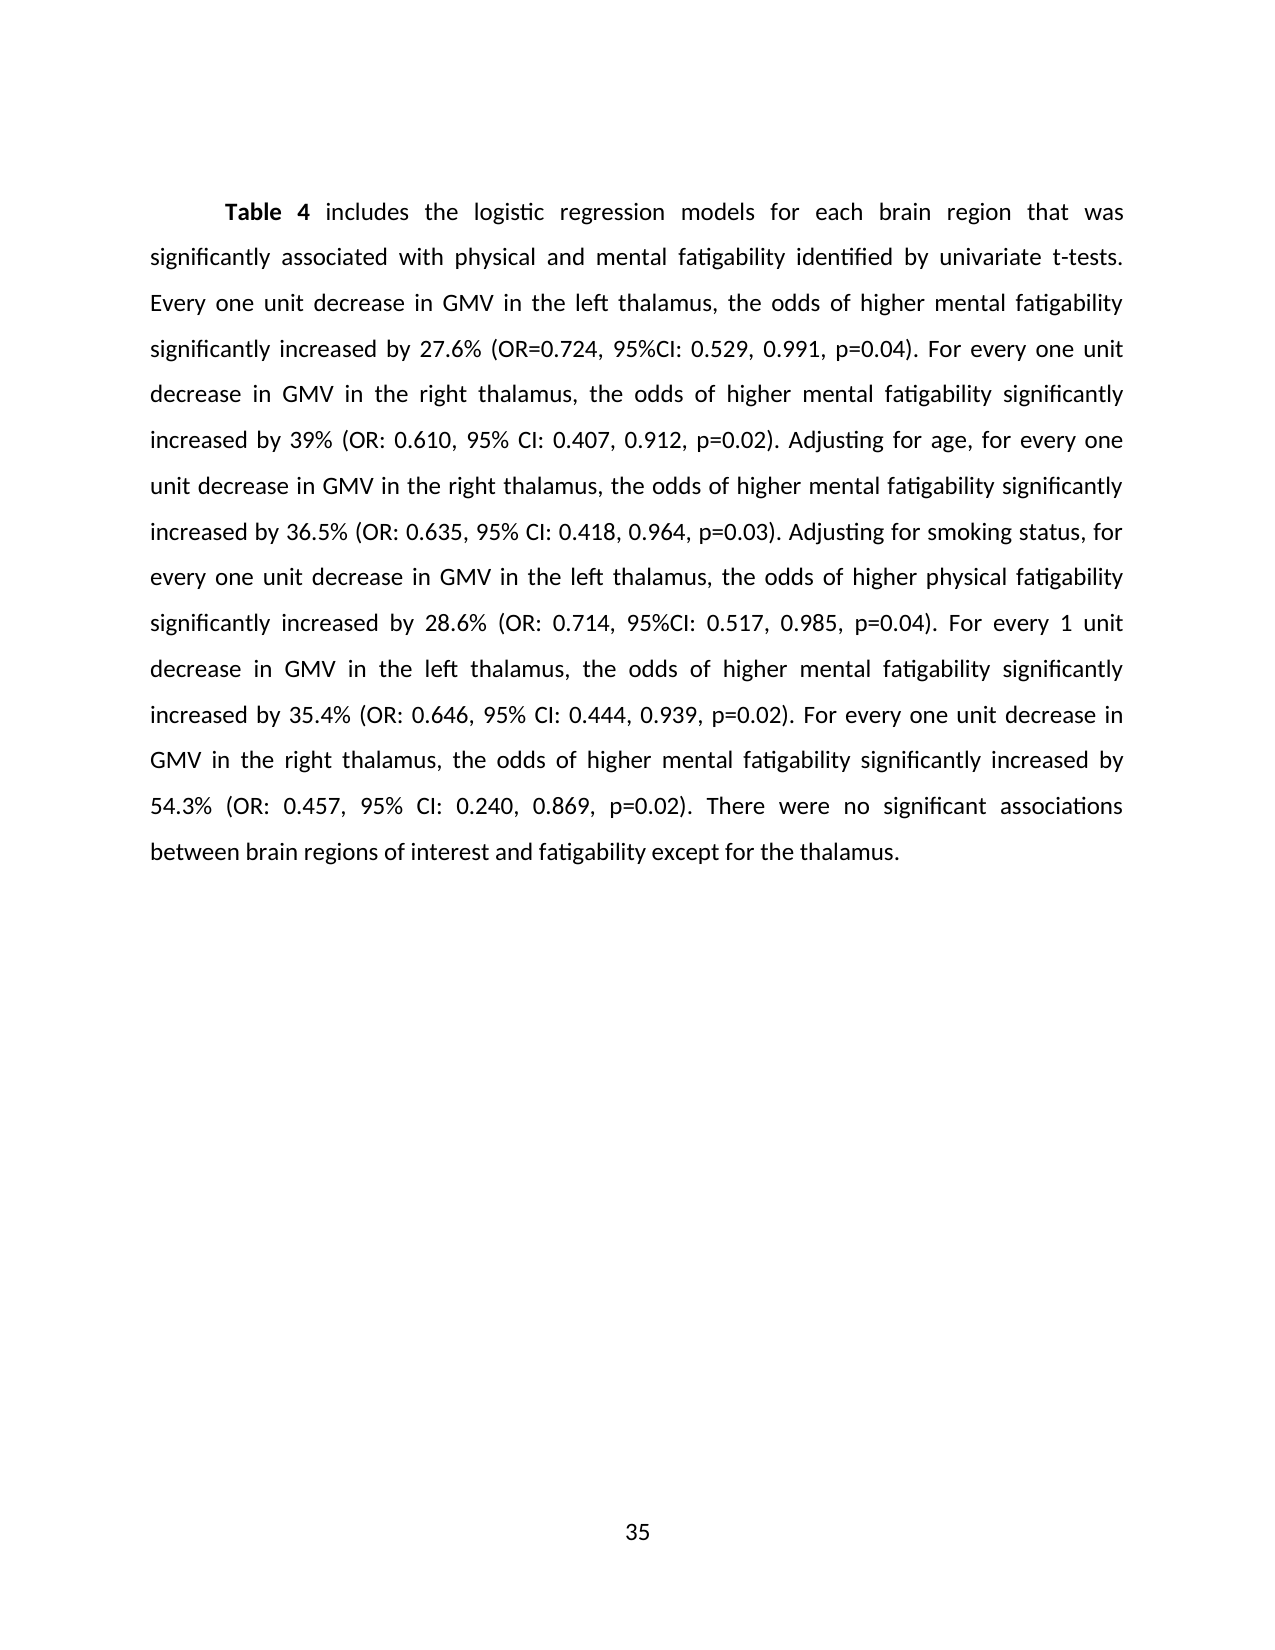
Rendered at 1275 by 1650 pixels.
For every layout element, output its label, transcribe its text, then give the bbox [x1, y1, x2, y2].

text Table 4 includes the logistic regression models for each brain region that was significantly associated with physical and mental fatigability identified by univariate t-tests. Every one unit decrease in GMV in the left thalamus, the odds of higher mental fatigability significantly increased by 27.6% (OR=0.724, 95%CI: 0.529, 0.991, p=0.04). For every one unit decrease in GMV in the right thalamus, the odds of higher mental fatigability significantly increased by 39% (OR: 0.610, 95% CI: 0.407, 0.912, p=0.02). Adjusting for age, for every one unit decrease in GMV in the right thalamus, the odds of higher mental fatigability significantly increased by 36.5% (OR: 0.635, 95% CI: 0.418, 0.964, p=0.03). Adjusting for smoking status, for every one unit decrease in GMV in the left thalamus, the odds of higher physical fatigability significantly increased by 28.6% (OR: 0.714, 95%CI: 0.517, 0.985, p=0.04). For every 1 unit decrease in GMV in the left thalamus, the odds of higher mental fatigability significantly increased by 35.4% (OR: 0.646, 95% CI: 0.444, 0.939, p=0.02). For every one unit decrease in GMV in the right thalamus, the odds of higher mental fatigability significantly increased by 54.3% (OR: 0.457, 95% CI: 0.240, 0.869, p=0.02). There were no significant associations between brain regions of interest and fatigability except for the thalamus. [150, 196, 1125, 866]
